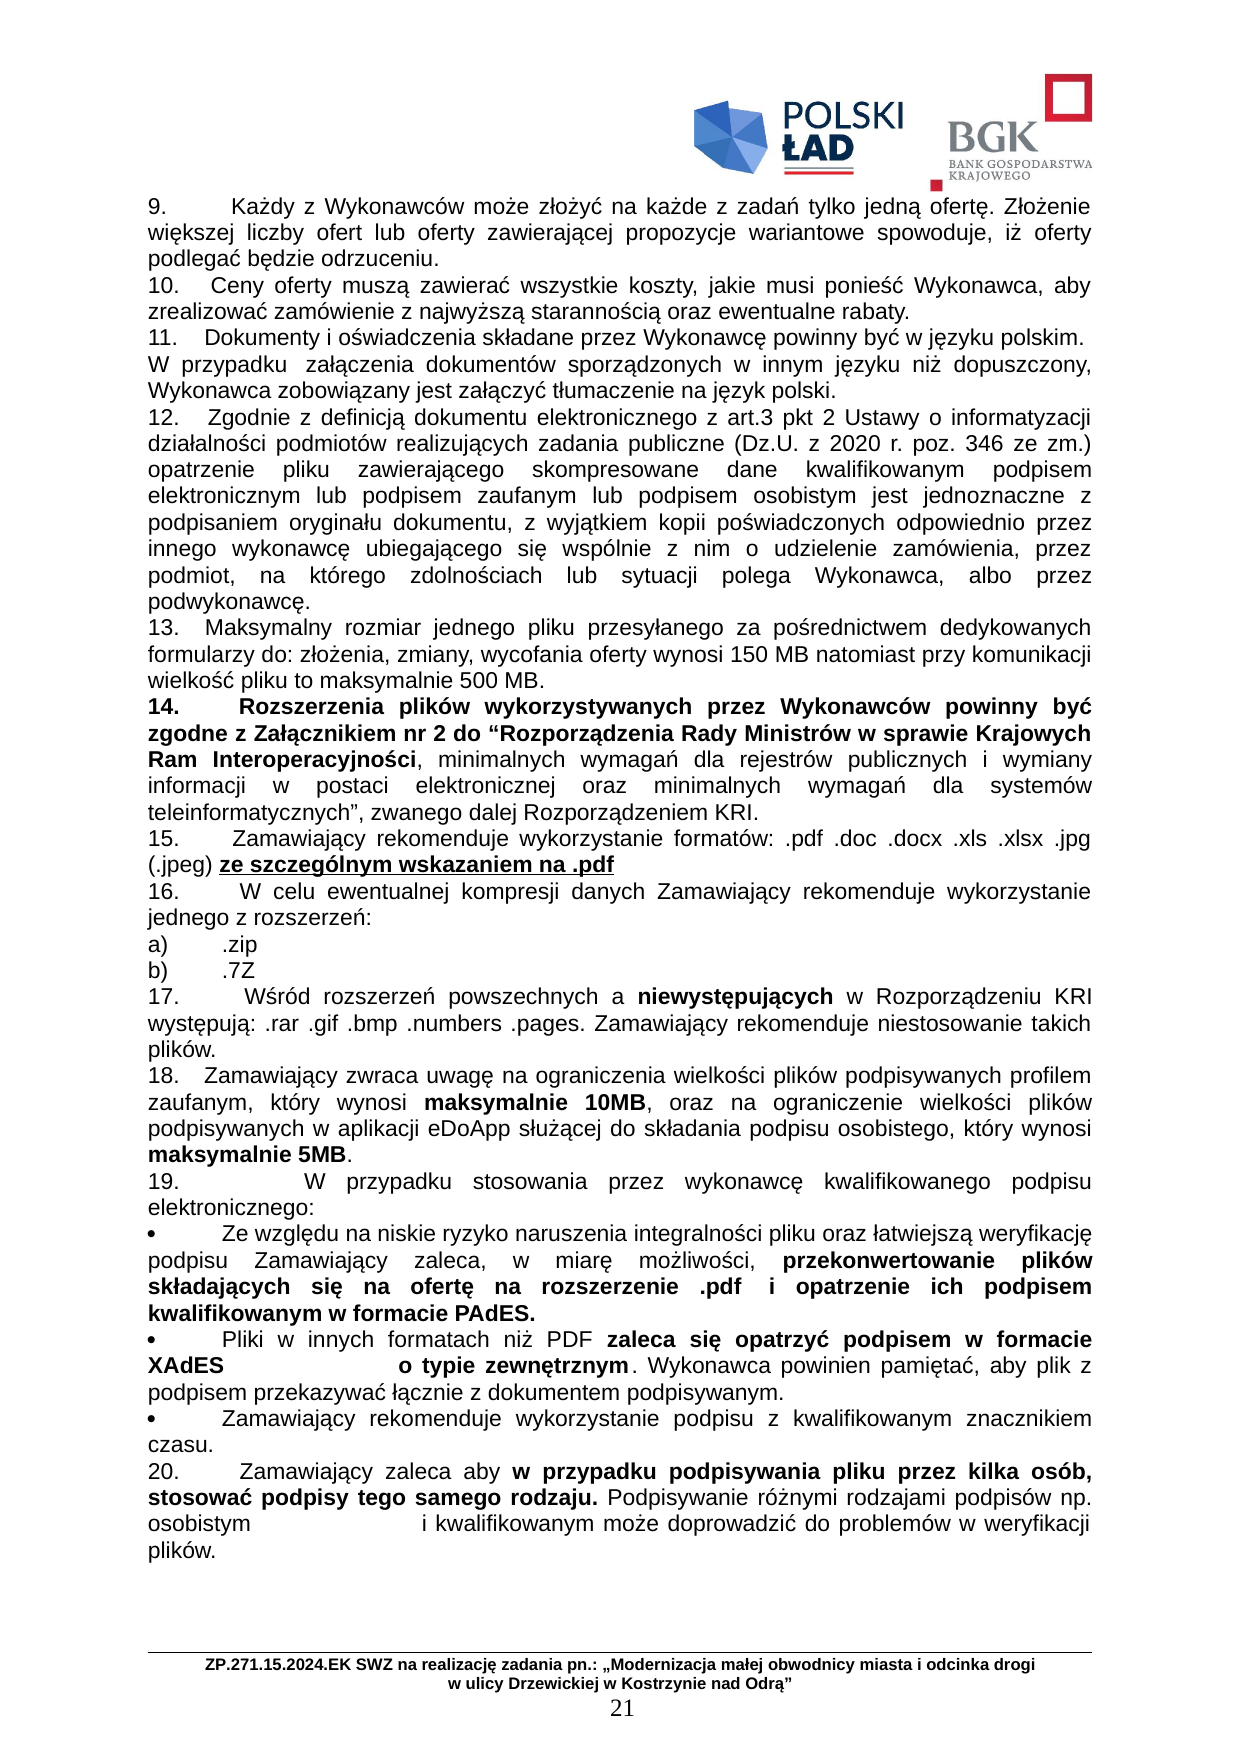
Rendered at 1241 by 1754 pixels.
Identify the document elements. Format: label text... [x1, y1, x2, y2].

list .7Z [148, 957, 1092, 983]
text 13. Maksymalny rozmiar jednego pliku przesyłanego za pośrednictwem dedykowanych formularzy do: złożenia, zmiany, wycofania oferty wynosi 150 MB natomiast przy komunikacji wielkość pliku to maksymalnie 500 MB. [148, 614, 1092, 693]
text 16. W celu ewentualnej kompresji danych Zamawiający rekomenduje wykorzystanie jednego z rozszerzeń: [148, 878, 1092, 931]
text 20. Zamawiający zaleca aby w przypadku podpisywania pliku przez kilka osób, stosować podpisy tego samego rodzaju. Podpisywanie różnymi rodzajami podpisów np. osobistym i kwalifikowanym może doprowadzić do problemów w weryfikacji plików. [148, 1458, 1092, 1563]
text 11. Dokumenty i oświadczenia składane przez Wykonawcę powinny być w języku polskim. W przypadku załączenia dokumentów sporządzonych w innym języku niż dopuszczony, Wykonawca zobowiązany jest załączyć tłumaczenie na język polski. [148, 324, 1092, 403]
list Ze względu na niskie ryzyko naruszenia integralności pliku oraz łatwiejszą weryfikację podpisu Zamawiający zaleca, w miarę możliwości, przekonwertowanie plików składających się na ofertę na rozszerzenie .pdf i opatrzenie ich podpisem kwalifikowanym w formacie PAdES. [148, 1220, 1092, 1326]
list Zamawiający rekomenduje wykorzystanie podpisu z kwalifikowanym znacznikiem czasu. [148, 1405, 1092, 1458]
text 19. W przypadku stosowania przez wykonawcę kwalifikowanego podpisu elektronicznego: [148, 1168, 1092, 1220]
list .zip [148, 931, 1092, 957]
text 12. Zgodnie z definicją dokumentu elektronicznego z art.3 pkt 2 Ustawy o informatyzacji działalności podmiotów realizujących zadania publiczne (Dz.U. z 2020 r. poz. 346 ze zm.) opatrzenie pliku zawierającego skompresowane dane kwalifikowanym podpisem elektronicznym lub podpisem zaufanym lub podpisem osobistym jest jednoznaczne z podpisaniem oryginału dokumentu, z wyjątkiem kopii poświadczonych odpowiednio przez innego wykonawcę ubiegającego się wspólnie z nim o udzielenie zamówienia, przez podmiot, na którego zdolnościach lub sytuacji polega Wykonawca, albo przez podwykonawcę. [148, 403, 1092, 614]
text 14. Rozszerzenia plików wykorzystywanych przez Wykonawców powinny być zgodne z Załącznikiem nr 2 do “Rozporządzenia Rady Ministrów w sprawie Krajowych Ram Interoperacyjności, minimalnych wymagań dla rejestrów publicznych i wymiany informacji w postaci elektronicznej oraz minimalnych wymagań dla systemów teleinformatycznych”, zwanego dalej Rozporządzeniem KRI. [148, 693, 1092, 825]
text 15. Zamawiający rekomenduje wykorzystanie formatów: .pdf .doc .docx .xls .xlsx .jpg (.jpeg) ze szczególnym wskazaniem na .pdf [148, 825, 1092, 878]
picture [694, 73, 1093, 193]
text 10. Ceny oferty muszą zawierać wszystkie koszty, jakie musi ponieść Wykonawca, aby zrealizować zamówienie z najwyższą starannością oraz ewentualne rabaty. [148, 272, 1092, 324]
text 9. Każdy z Wykonawców może złożyć na każde z zadań tylko jedną ofertę. Złożenie większej liczby ofert lub oferty zawierającej propozycje wariantowe spowoduje, iż oferty podlegać będzie odrzuceniu. [148, 193, 1092, 272]
text 17. Wśród rozszerzeń powszechnych a niewystępujących w Rozporządzeniu KRI występują: .rar .gif .bmp .numbers .pages. Zamawiający rekomenduje niestosowanie takich plików. [148, 983, 1092, 1062]
text 18. Zamawiający zwraca uwagę na ograniczenia wielkości plików podpisywanych profilem zaufanym, który wynosi maksymalnie 10MB, oraz na ograniczenie wielkości plików podpisywanych w aplikacji eDoApp służącej do składania podpisu osobistego, który wynosi maksymalnie 5MB. [148, 1062, 1092, 1168]
list Pliki w innych formatach niż PDF zaleca się opatrzyć podpisem w formacie XAdES o typie zewnętrznym. Wykonawca powinien pamiętać, aby plik z podpisem przekazywać łącznie z dokumentem podpisywanym. [148, 1326, 1092, 1405]
